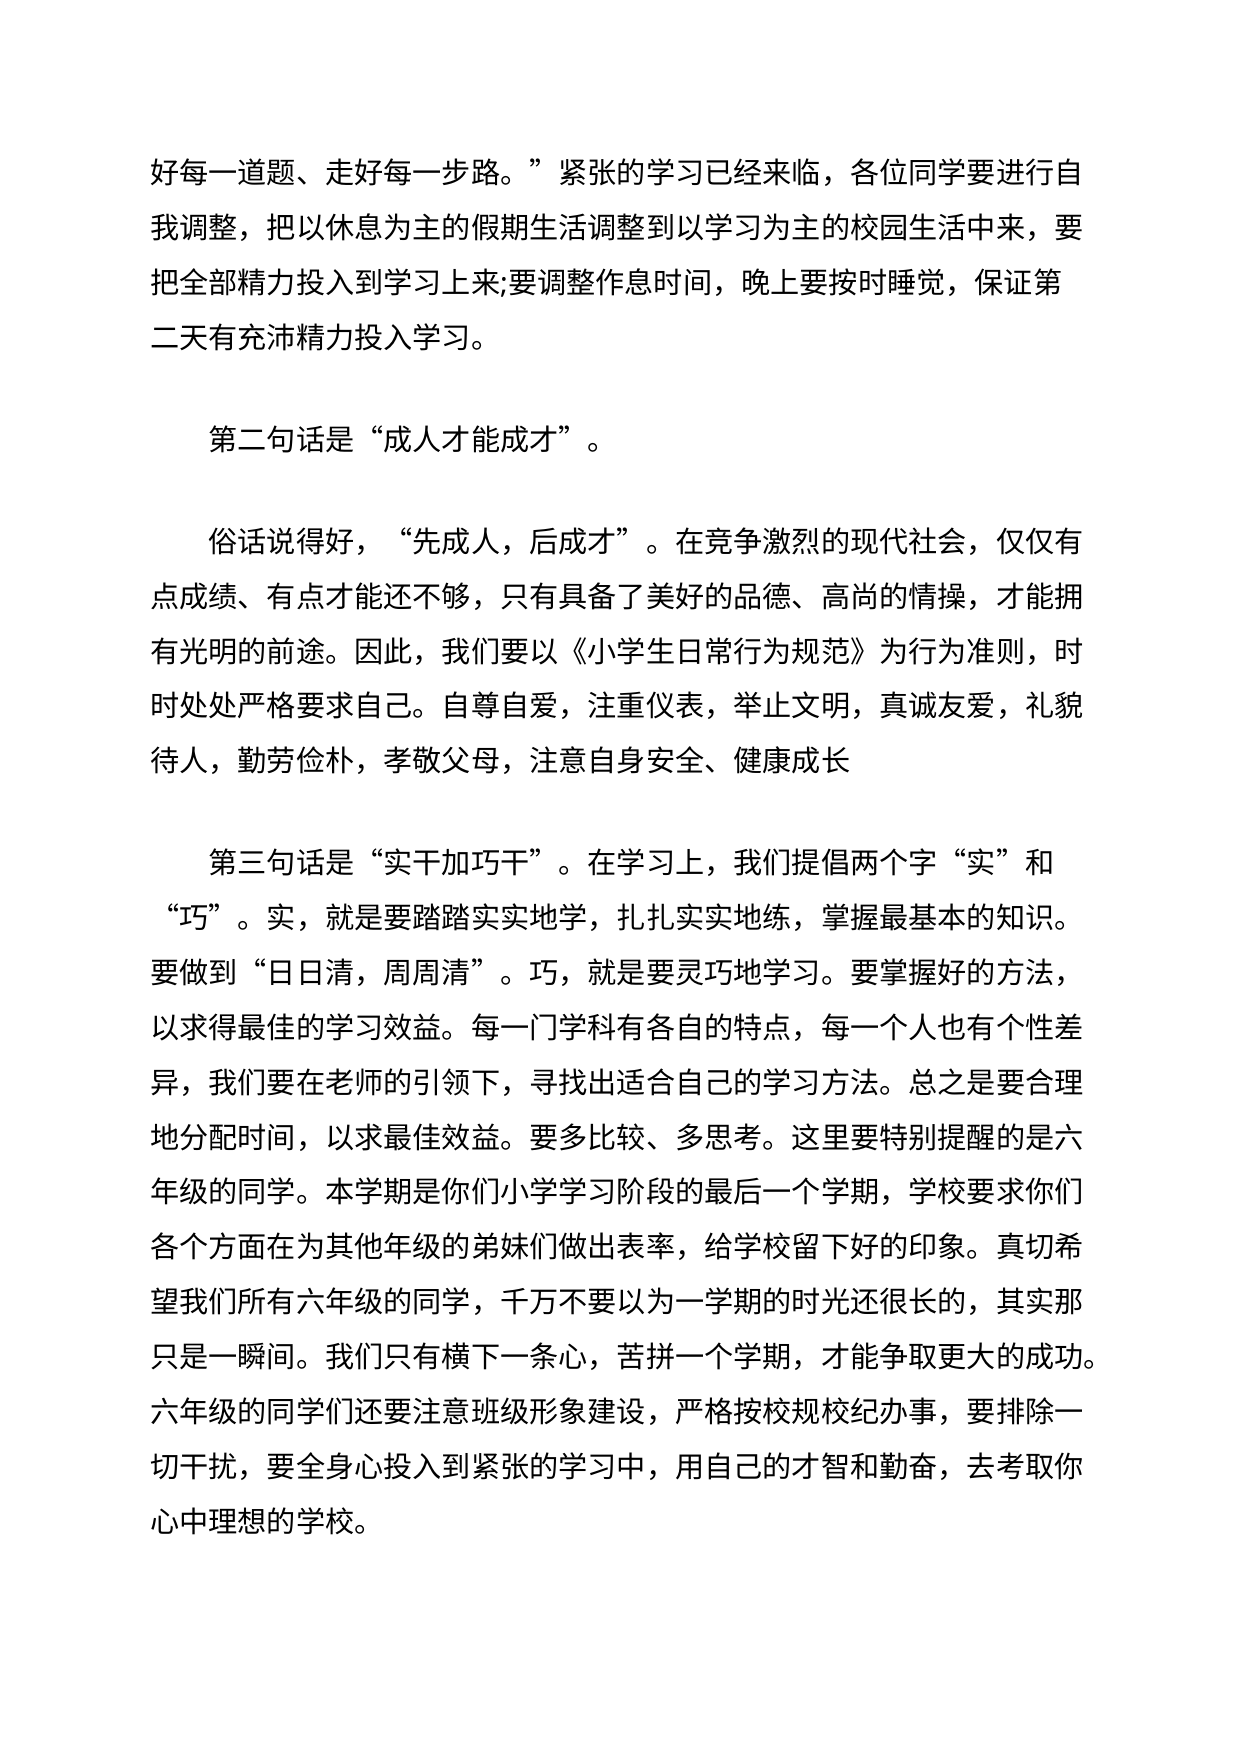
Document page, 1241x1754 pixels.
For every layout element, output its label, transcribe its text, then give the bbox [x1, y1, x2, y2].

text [150, 150, 1090, 357]
text 第三句话是“实干加巧干”。在学习上，我们提倡两个字“实”和“巧”。实，就是要踏踏实实地学，扎扎实实地练，掌握最基本的知识。要做到“日日清，周周清”。巧，就是要灵巧地学习。要掌握好的方法，以求得最佳的学习效益。每一门学科有各自的特点，每一个人也有个性差异，我们要在老师的引领下，寻找出适合自己的学习方法。总之是要合理地分配时间，以求最佳效益。要多比较、多思考。这里要特别提醒的是六年级的同学。本学期是你们小学学习阶段的最后一个学期，学校要求你们各个方面在为其他年级的弟妹们做出表率，给学校留下好的印象。真切希望我们所有六年级的同学，千万不要以为一学期的时光还很长的，其实那只是一瞬间。我们只有横下一条心，苦拼一个学期，才能争取更大的成功。六年级的同学们还要注意班级形象建设，严格按校规校纪办事，要排除一切干扰，要全身心投入到紧张的学习中，用自己的才智和勤奋，去考取你心中理想的学校。 [150, 840, 1090, 1541]
text 第二句话是“成人才能成才”。 [150, 417, 1090, 459]
text 俗话说得好，“先成人，后成才”。在竞争激烈的现代社会，仅仅有点成绩、有点才能还不够，只有具备了美好的品德、高尚的情操，才能拥有光明的前途。因此，我们要以《小学生日常行为规范》为行为准则，时时处处严格要求自己。自尊自爱，注重仪表，举止文明，真诚友爱，礼貌待人，勤劳俭朴，孝敬父母，注意自身安全、健康成长 [150, 518, 1090, 780]
